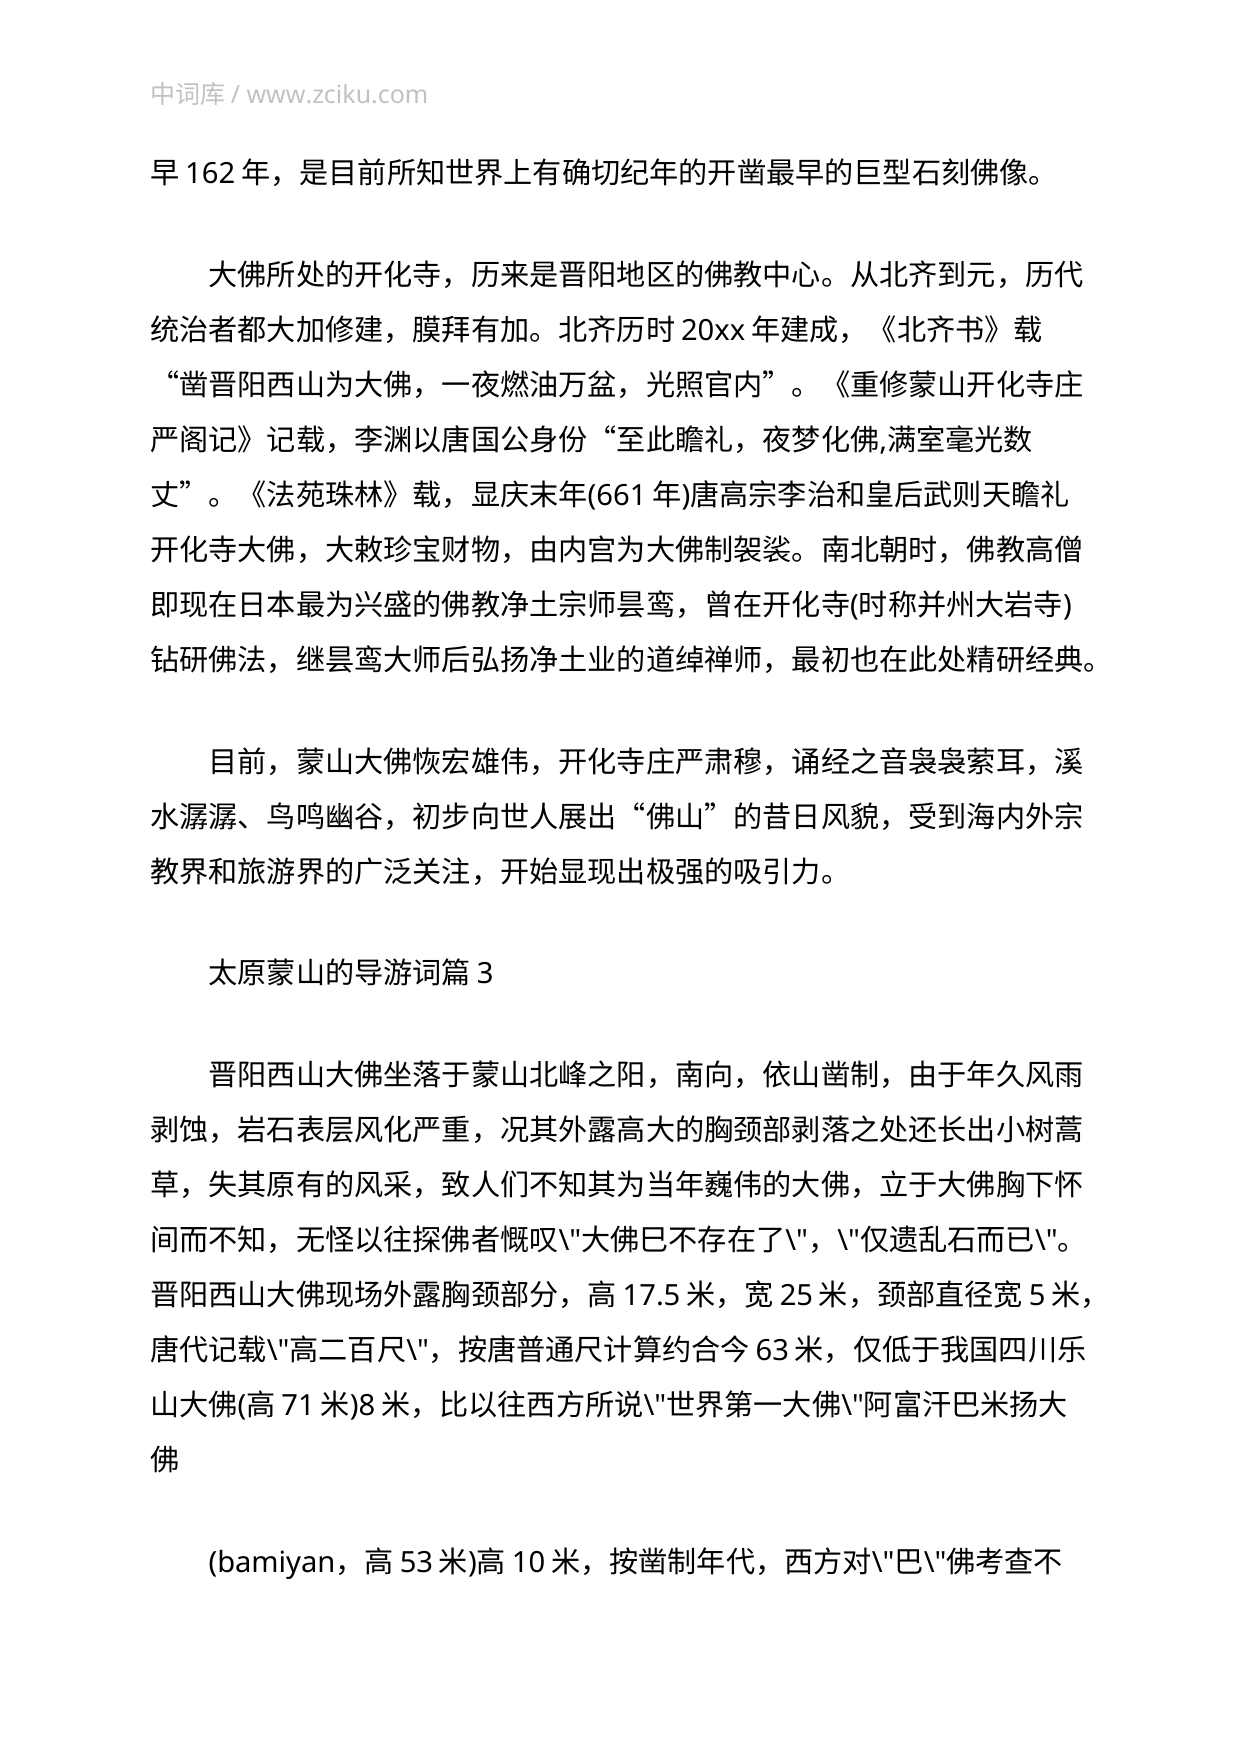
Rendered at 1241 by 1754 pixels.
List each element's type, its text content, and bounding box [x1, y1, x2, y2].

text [150, 150, 1090, 192]
text 晋阳西山大佛坐落于蒙山北峰之阳，南向，依山凿制，由于年久风雨剥蚀，岩石表层风化严重，况其外露高大的胸颈部剥落之处还长出小树蒿草，失其原有的风采，致人们不知其为当年巍伟的大佛，立于大佛胸下怀间而不知，无怪以往探佛者慨叹\"大佛巳不存在了\"，\"仅遗乱石而已\"。晋阳西山大佛现场外露胸颈部分，高17.5米，宽25米，颈部直径宽5米，唐代记载\"高二百尺\"，按唐普通尺计算约合今63米，仅低于我国四川乐山大佛(高71米)8米，比以往西方所说\"世界第一大佛\"阿富汗巴米扬大佛 [150, 1052, 1090, 1479]
text 大佛所处的开化寺，历来是晋阳地区的佛教中心。从北齐到元，历代统治者都大加修建，膜拜有加。北齐历时20xx年建成，《北齐书》载“凿晋阳西山为大佛，一夜燃油万盆，光照官内”。《重修蒙山开化寺庄严阁记》记载，李渊以唐国公身份“至此瞻礼，夜梦化佛,满室毫光数丈”。《法苑珠林》载，显庆末年(661年)唐高宗李治和皇后武则天瞻礼开化寺大佛，大敕珍宝财物，由内宫为大佛制袈裟。南北朝时，佛教高僧即现在日本最为兴盛的佛教净土宗师昙鸾，曾在开化寺(时称并州大岩寺)钻研佛法，继昙鸾大师后弘扬净土业的道绰禅师，最初也在此处精研经典。 [150, 252, 1090, 679]
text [150, 1538, 1090, 1581]
text 目前，蒙山大佛恢宏雄伟，开化寺庄严肃穆，诵经之音袅袅萦耳，溪水潺潺、鸟鸣幽谷，初步向世人展出“佛山”的昔日风貌，受到海内外宗教界和旅游界的广泛关注，开始显现出极强的吸引力。 [150, 738, 1090, 891]
text 太原蒙山的导游词篇3 [150, 950, 1090, 992]
